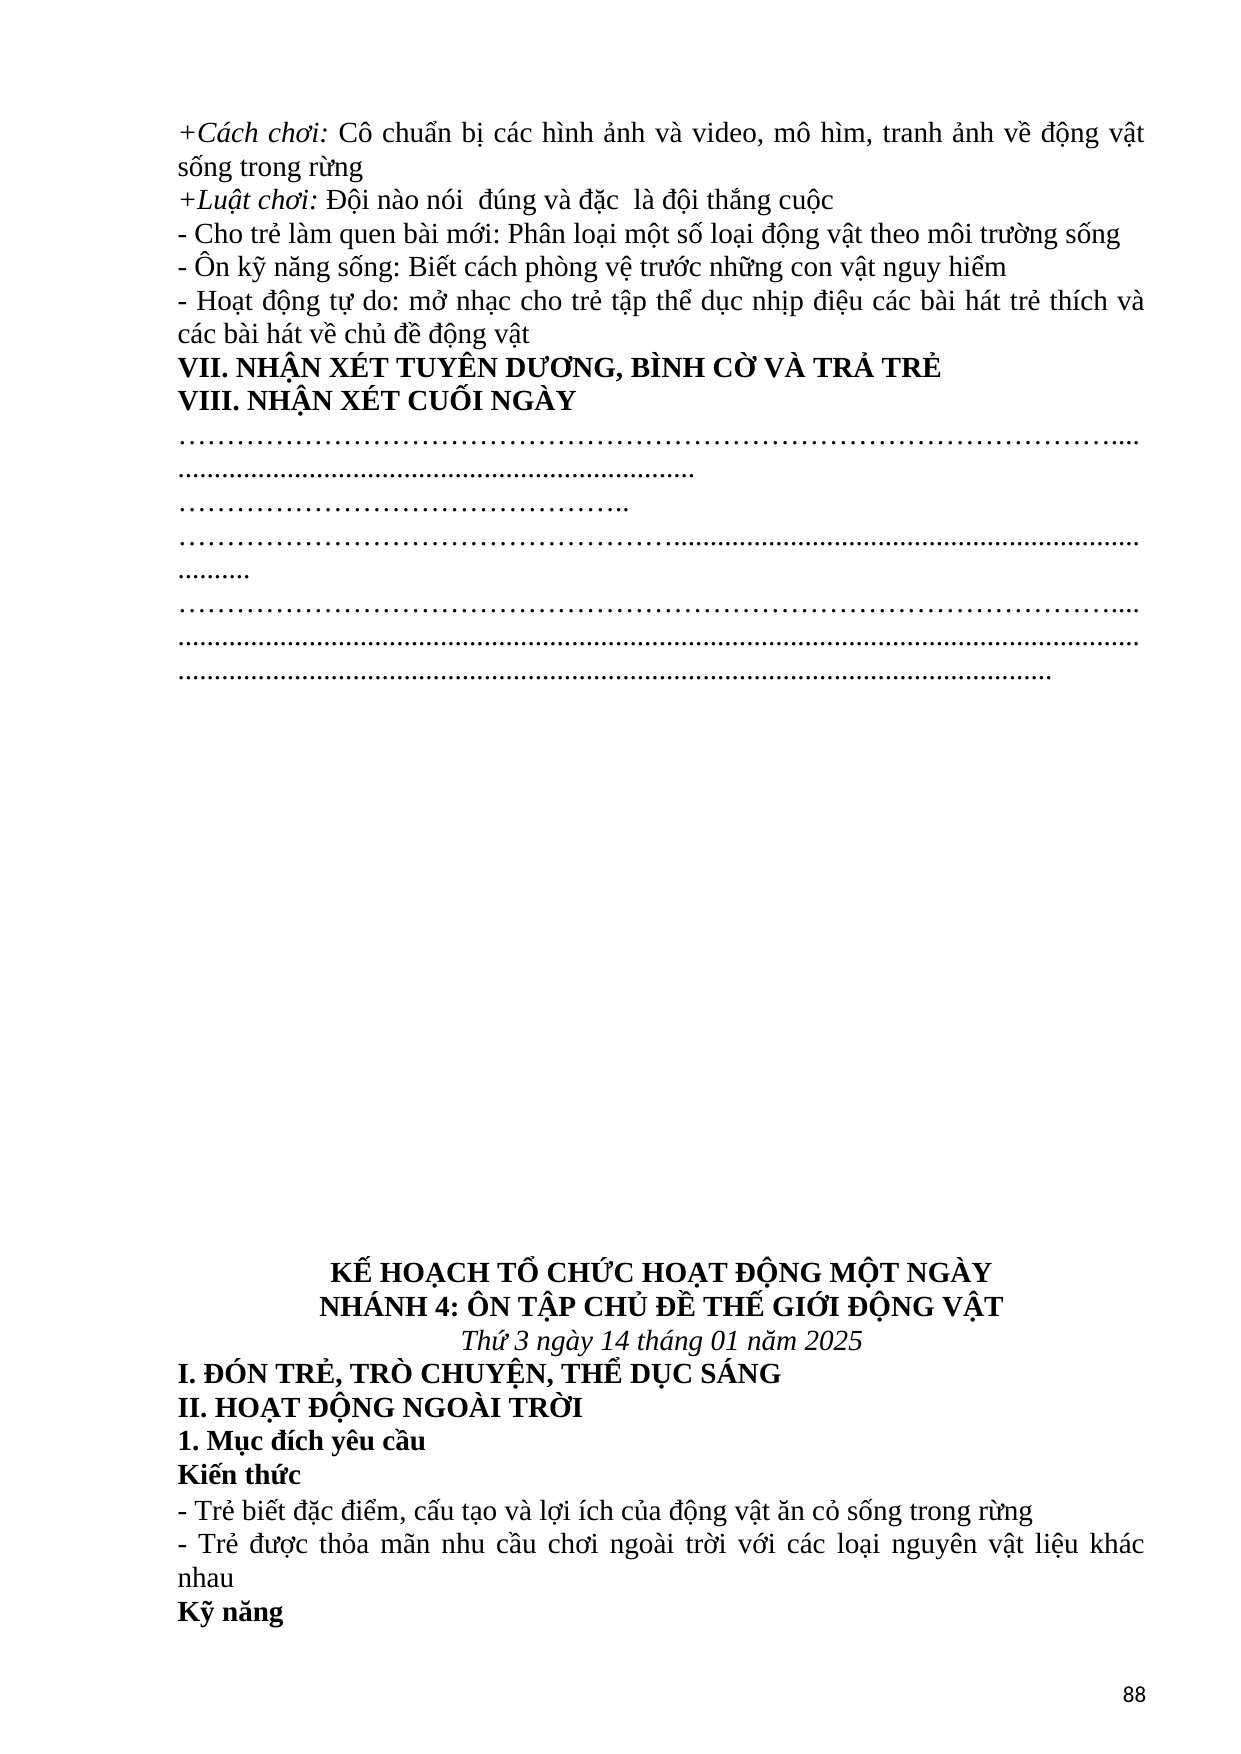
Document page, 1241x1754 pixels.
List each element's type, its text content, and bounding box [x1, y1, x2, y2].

text - Hoạt động tự do: mở nhạc cho trẻ tập thể dục nhịp điệu các bài hát trẻ thích và các bài hát về chủ đề động vật [177, 283, 1146, 350]
text +Cách chơi: Cô chuẩn bị các hình ảnh và video, mô hìm, tranh ảnh về động vật sống trong rừng [177, 115, 1146, 182]
text - Cho trẻ làm quen bài mới: Phân loại một số loại động vật theo môi trường sống [177, 216, 1146, 249]
text II. HOẠT ĐỘNG NGOÀI TRỜI [177, 1390, 1146, 1423]
text ……………………………………………………………………………………...........................................................................………………………………………..……………………………………………..........................................................................……………………………………………………………………………………................................................................................................................................................................................................................................................................ [177, 417, 1146, 685]
text KẾ HOẠCH TỔ CHỨC HOẠT ĐỘNG MỘT NGÀY [177, 1256, 1146, 1289]
text I. ĐÓN TRẺ, TRÒ CHUYỆN, THỂ DỤC SÁNG [177, 1356, 1146, 1390]
text 1. Mục đích yêu cầu [177, 1423, 1146, 1457]
text Thứ 3 ngày 14 tháng 01 năm 2025 [177, 1323, 1146, 1356]
text - Trẻ biết đặc điểm, cấu tạo và lợi ích của động vật ăn cỏ sống trong rừng [177, 1493, 1146, 1527]
text VIII. NHẬN XÉT CUỐI NGÀY [177, 383, 1146, 417]
text - Ôn kỹ năng sống: Biết cách phòng vệ trước những con vật nguy hiểm [177, 249, 1146, 283]
text VII. NHẬN XÉT TUYÊN DƯƠNG, BÌNH CỜ VÀ TRẢ TRẺ [177, 350, 1146, 383]
text +Luật chơi: Đội nào nói đúng và đặc là đội thắng cuộc [177, 182, 1146, 216]
text Kiến thức [177, 1457, 1146, 1490]
text Kỹ năng [177, 1594, 1146, 1627]
text - Trẻ được thỏa mãn nhu cầu chơi ngoài trời với các loại nguyên vật liệu khác nhau [177, 1527, 1146, 1594]
text NHÁNH 4: ÔN TẬP CHỦ ĐỀ THẾ GIỚI ĐỘNG VẬT [177, 1289, 1146, 1323]
